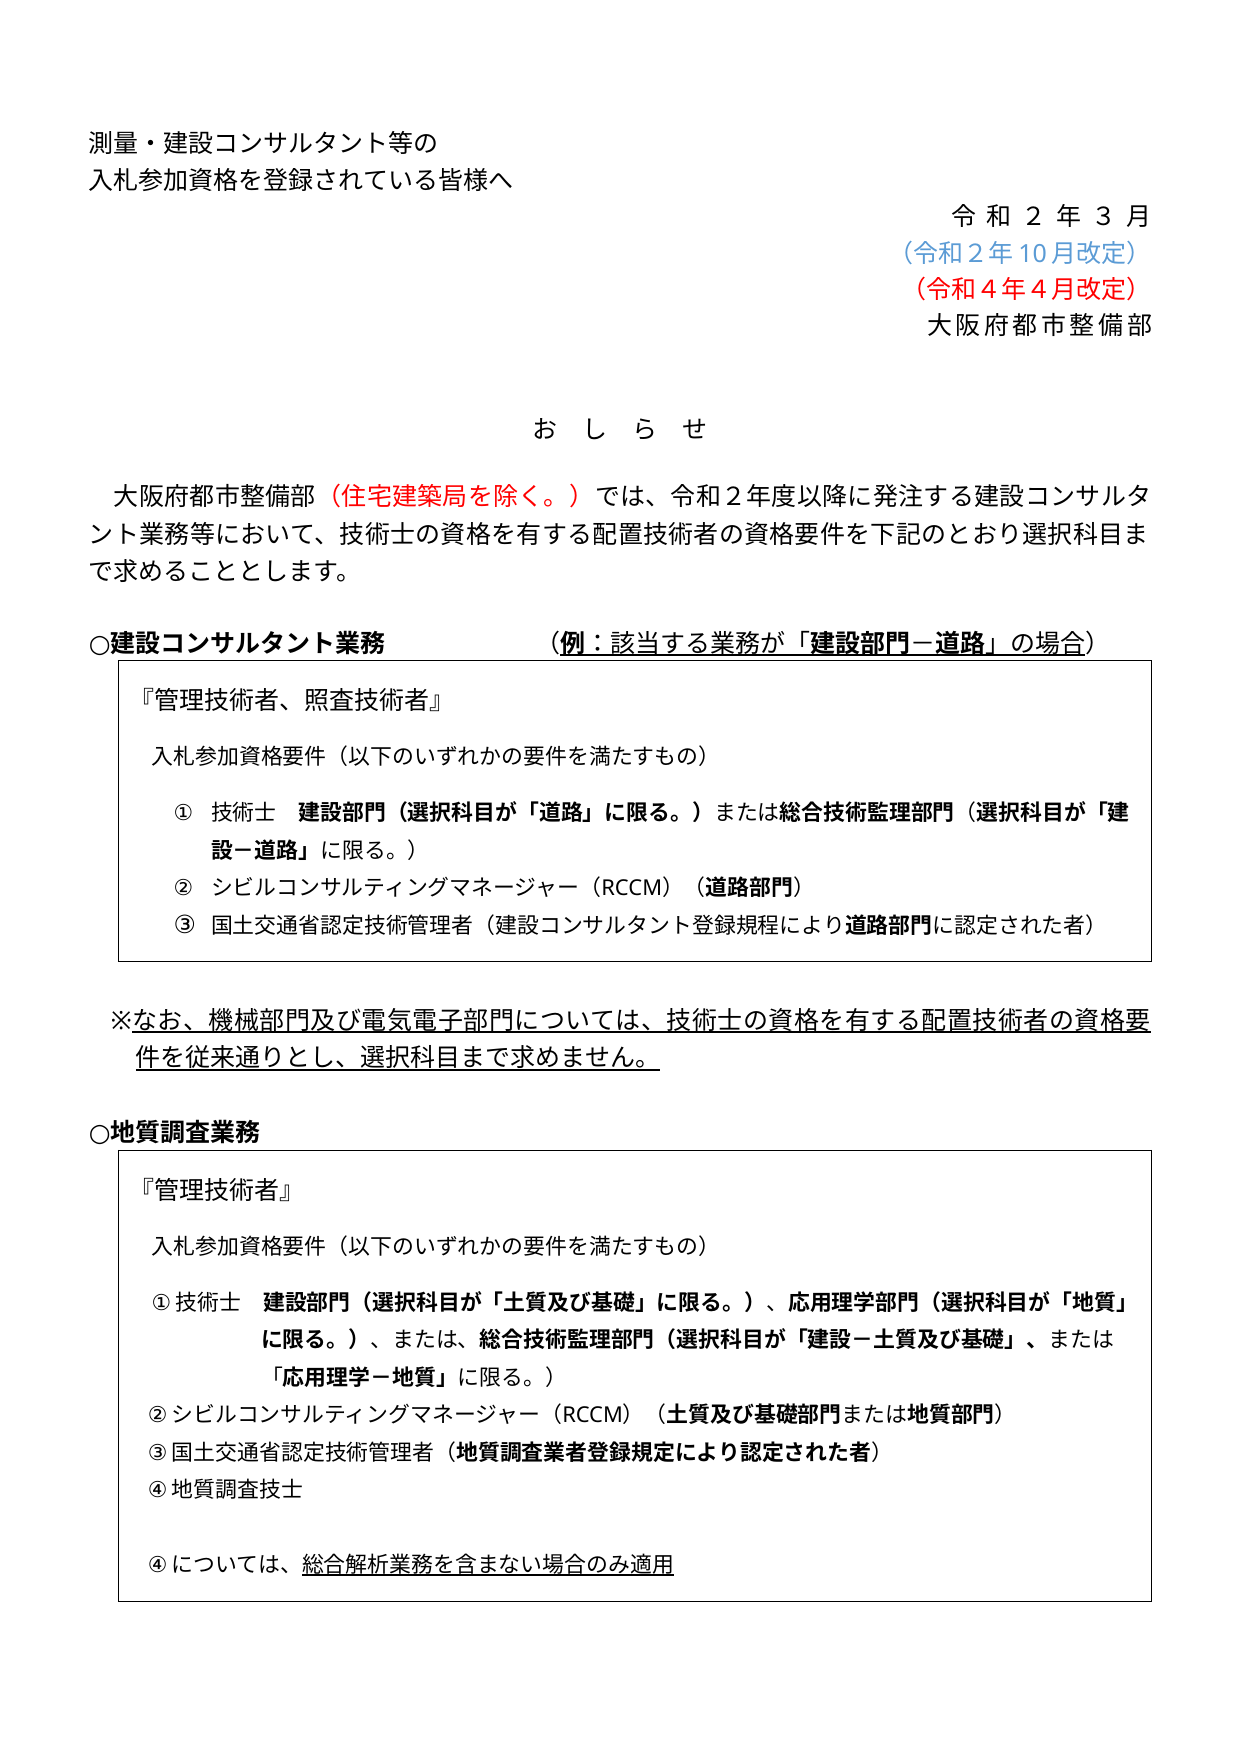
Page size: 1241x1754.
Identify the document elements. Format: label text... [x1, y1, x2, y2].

text 大阪府都市整備部（住宅建築局を除く。）では、令和２年度以降に発注する建設コンサルタント業務等において、技術士の資格を有する配置技術者の資格要件を下記のとおり選択科目まで求めることとします。 [89, 476, 1152, 588]
table_header 『管理技術者、照査技術者』 入札参加資格要件（以下のいずれかの要件を満たすもの） 技術士 建設部門（選択科目が「道路」に限る。）または総合技術監理部門（選択科目が「建設－道路」に限る。） シビルコンサルティングマネージャー（RCCM）（道路部門） 国土交通省認定技術管理者（建設コンサルタント登録規程により道路部門に認定された者） [119, 661, 1151, 961]
table_header 『管理技術者』 入札参加資格要件（以下のいずれかの要件を満たすもの） ①技術士 建設部門（選択科目が「土質及び基礎」に限る。）、応用理学部門（選択科目が「地質」に限る。）、または、総合技術監理部門（選択科目が「建設－土質及び基礎」、または「応用理学－地質」に限る。） ②シビルコンサルティングマネージャー（RCCM）（土質及び基礎部門または地質部門） ③国土交通省認定技術管理者（地質調査業者登録規定により認定された者） ④地質調査技士 ④については、総合解析業務を含まない場合のみ適用 [119, 1151, 1151, 1601]
text ○建設コンサルタント業務 （例：該当する業務が「建設部門－道路」の場合） [89, 623, 1152, 660]
text 令和２年３月 [89, 197, 1152, 233]
text お し ら せ [89, 410, 1152, 446]
text （令和２年10月改定） [89, 233, 1152, 269]
text 測量・建設コンサルタント等の [89, 123, 1152, 161]
text （令和４年４月改定） [89, 269, 1152, 306]
text 入札参加資格を登録されている皆様へ [89, 161, 1152, 197]
text ※なお、機械部門及び電気電子部門については、技術士の資格を有する配置技術者の資格要件を従来通りとし、選択科目まで求めません。 [111, 1000, 1152, 1075]
text ○地質調査業務 [89, 1112, 1152, 1150]
text 大阪府都市整備部 [89, 306, 1152, 342]
